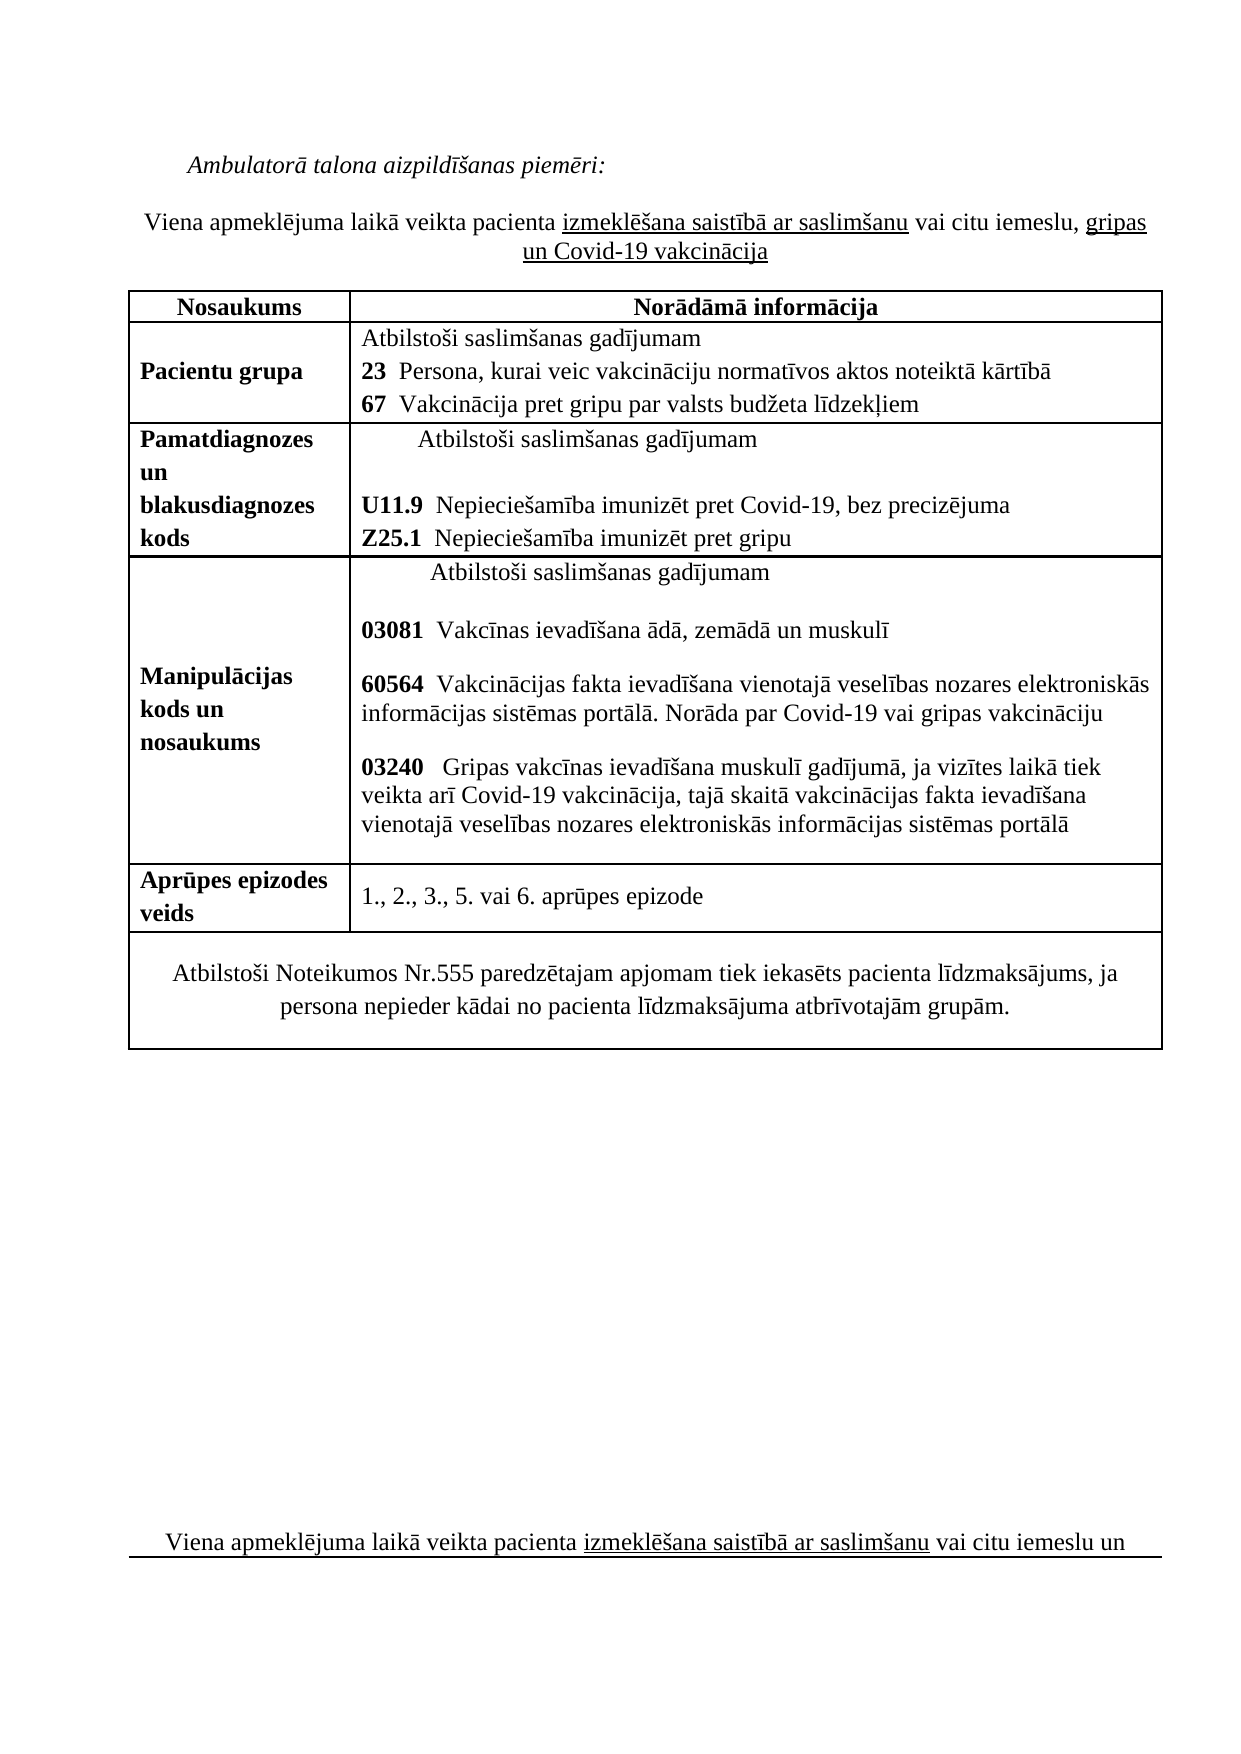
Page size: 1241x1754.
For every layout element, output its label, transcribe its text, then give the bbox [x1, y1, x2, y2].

table_cell 1., 2., 3., 5. vai 6. aprūpes epizode [351, 865, 1161, 931]
table_cell Pacientu grupa [130, 323, 349, 422]
table_cell Atbilstoši saslimšanas gadījumam U11.9 Nepieciešamība imunizēt pret Covid-19, bez precizējuma Z25.1 Nepieciešamība imunizēt pret gripu [351, 424, 1161, 555]
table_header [129, 1527, 1162, 1556]
table_cell Atbilstoši Noteikumos Nr.555 paredzētajam apjomam tiek iekasēts pacienta līdzmaksājums, ja persona nepieder kādai no pacienta līdzmaksājuma atbrīvotajām grupām. [130, 933, 1161, 1048]
table_header Viena apmeklējuma laikā veikta pacienta izmeklēšana saistībā ar saslimšanu vai citu iemeslu, gripas un Covid-19 vakcinācija [129, 208, 1162, 290]
table_cell Atbilstoši saslimšanas gadījumam 03081 Vakcīnas ievadīšana ādā, zemādā un muskulī 60564 Vakcinācijas fakta ievadīšana vienotajā veselības nozares elektroniskās informācijas sistēmas portālā. Norāda par Covid-19 vai gripas vakcināciju 03240 Gripas vakcīnas ievadīšana muskulī gadījumā, ja vizītes laikā tiek veikta arī Covid-19 vakcinācija, tajā skaitā vakcinācijas fakta ievadīšana vienotajā veselības nozares elektroniskās informācijas sistēmas portālā [351, 558, 1161, 863]
text Ambulatorā talona aizpildīšanas piemēri: [187, 150, 1053, 179]
table_cell Atbilstoši saslimšanas gadījumam 23 Persona, kurai veic vakcināciju normatīvos aktos noteiktā kārtībā 67 Vakcinācija pret gripu par valsts budžeta līdzekļiem [351, 323, 1161, 422]
table_cell Aprūpes epizodes veids [130, 865, 349, 931]
table_cell Norādāmā informācija [351, 292, 1161, 321]
table_cell Nosaukums [130, 292, 349, 321]
table_cell Manipulācijas kods un nosaukums [130, 558, 349, 863]
table_cell Pamatdiagnozes un blakusdiagnozes kods [130, 424, 349, 555]
